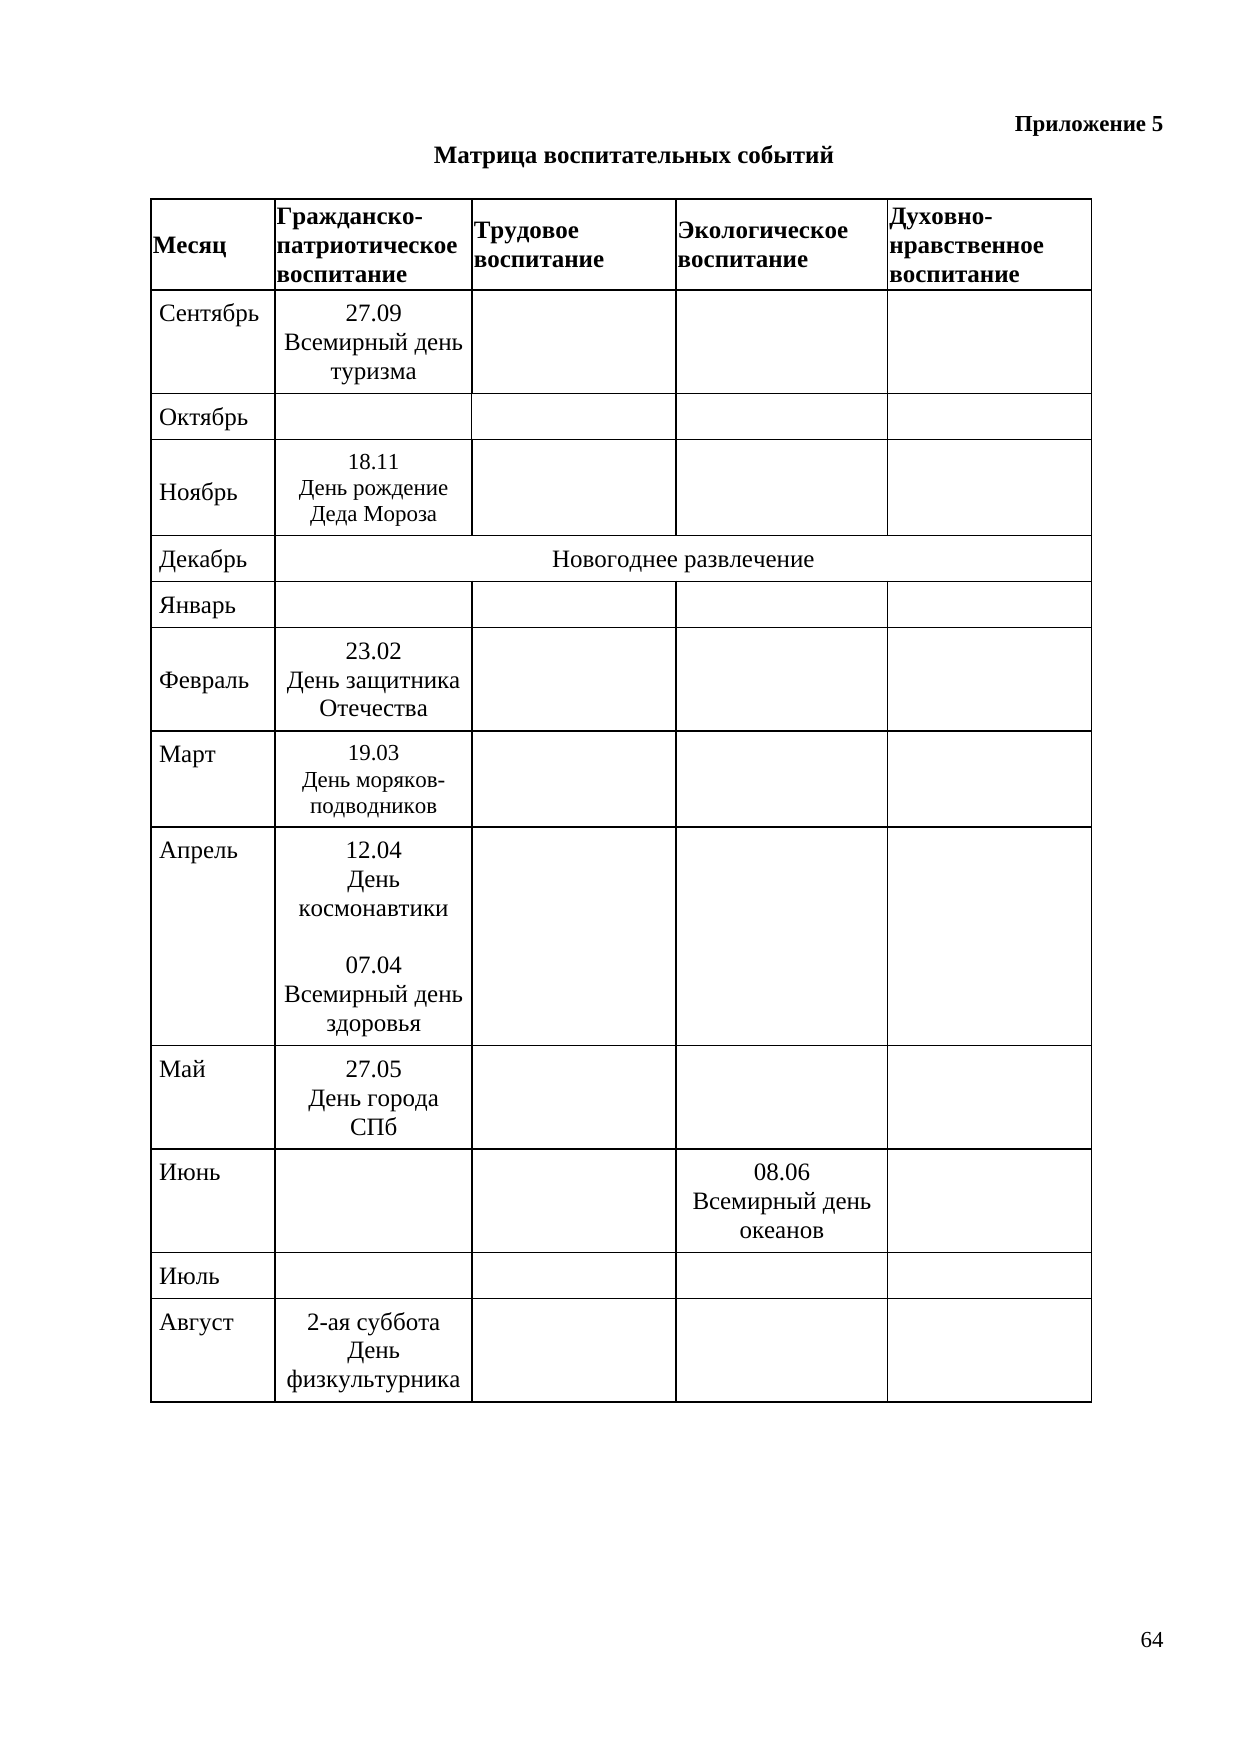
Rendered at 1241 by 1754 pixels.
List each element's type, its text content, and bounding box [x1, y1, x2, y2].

table_cell Ноябрь [152, 440, 274, 535]
table_cell [888, 732, 1091, 826]
table_cell 12.04 День космонавтики 07.04 Всемирный день здоровья [276, 828, 471, 1045]
table_header Экологическое воспитание [677, 200, 887, 289]
table_cell Декабрь [152, 536, 274, 581]
table_cell [888, 828, 1091, 1045]
table_cell [888, 582, 1091, 627]
table_cell [888, 1150, 1091, 1252]
table_cell [888, 1253, 1091, 1297]
table_cell 27.09 Всемирный день туризма [276, 291, 471, 392]
table_cell [677, 828, 887, 1045]
text Матрица воспитательных событий [104, 141, 1163, 169]
table_cell 2-ая суббота День физкультурника [276, 1299, 471, 1401]
table_cell [888, 394, 1091, 438]
table_cell 18.11 День рождение Деда Мороза [276, 440, 471, 535]
table_cell Апрель [152, 828, 274, 1045]
table_header Трудовое воспитание [473, 200, 675, 289]
table_cell [473, 1299, 675, 1401]
text Приложение 5 [104, 110, 1163, 137]
table_cell [473, 732, 675, 826]
table_cell Август [152, 1299, 274, 1401]
table_cell 23.02 День защитника Отечества [276, 628, 471, 730]
table_cell [677, 394, 887, 438]
table_cell [473, 1046, 675, 1148]
table_cell [472, 394, 675, 438]
table_cell [473, 582, 675, 627]
table_cell [473, 440, 675, 535]
table_cell Октябрь [152, 394, 274, 438]
table_cell [888, 1046, 1091, 1148]
table_cell [677, 291, 887, 392]
table_cell [677, 1046, 887, 1148]
table_cell [677, 732, 887, 826]
table_cell [473, 628, 675, 730]
table_cell [888, 440, 1091, 535]
table_cell Июнь [152, 1150, 274, 1252]
table_cell Июль [152, 1253, 274, 1297]
table_header Духовно-нравственное воспитание [888, 200, 1091, 289]
table_cell Май [152, 1046, 274, 1148]
table_cell [677, 1299, 887, 1401]
table_cell [473, 291, 675, 392]
table_cell Март [152, 732, 274, 826]
table_cell [677, 1253, 887, 1297]
table_cell Новогоднее развлечение [276, 536, 1091, 581]
table_header Месяц [152, 200, 274, 289]
table_cell [276, 394, 471, 438]
table_cell [473, 828, 675, 1045]
table_cell Сентябрь [152, 291, 274, 392]
table_cell 19.03 День моряков-подводников [276, 732, 471, 826]
table_cell [677, 440, 887, 535]
table_cell [677, 582, 887, 627]
table_cell [473, 1253, 675, 1297]
table_cell [888, 291, 1091, 392]
table_cell [276, 582, 471, 627]
table_cell 08.06 Всемирный день океанов [677, 1150, 887, 1252]
table_header Гражданско-патриотическое воспитание [276, 200, 471, 289]
table_cell [888, 1299, 1091, 1401]
table_cell [888, 628, 1091, 730]
table_cell Февраль [152, 628, 274, 730]
table_cell [473, 1150, 675, 1252]
table_cell [677, 628, 887, 730]
table_cell Январь [152, 582, 274, 627]
table_cell [276, 1253, 471, 1297]
table_cell 27.05 День города СПб [276, 1046, 471, 1148]
table_cell [276, 1150, 471, 1252]
